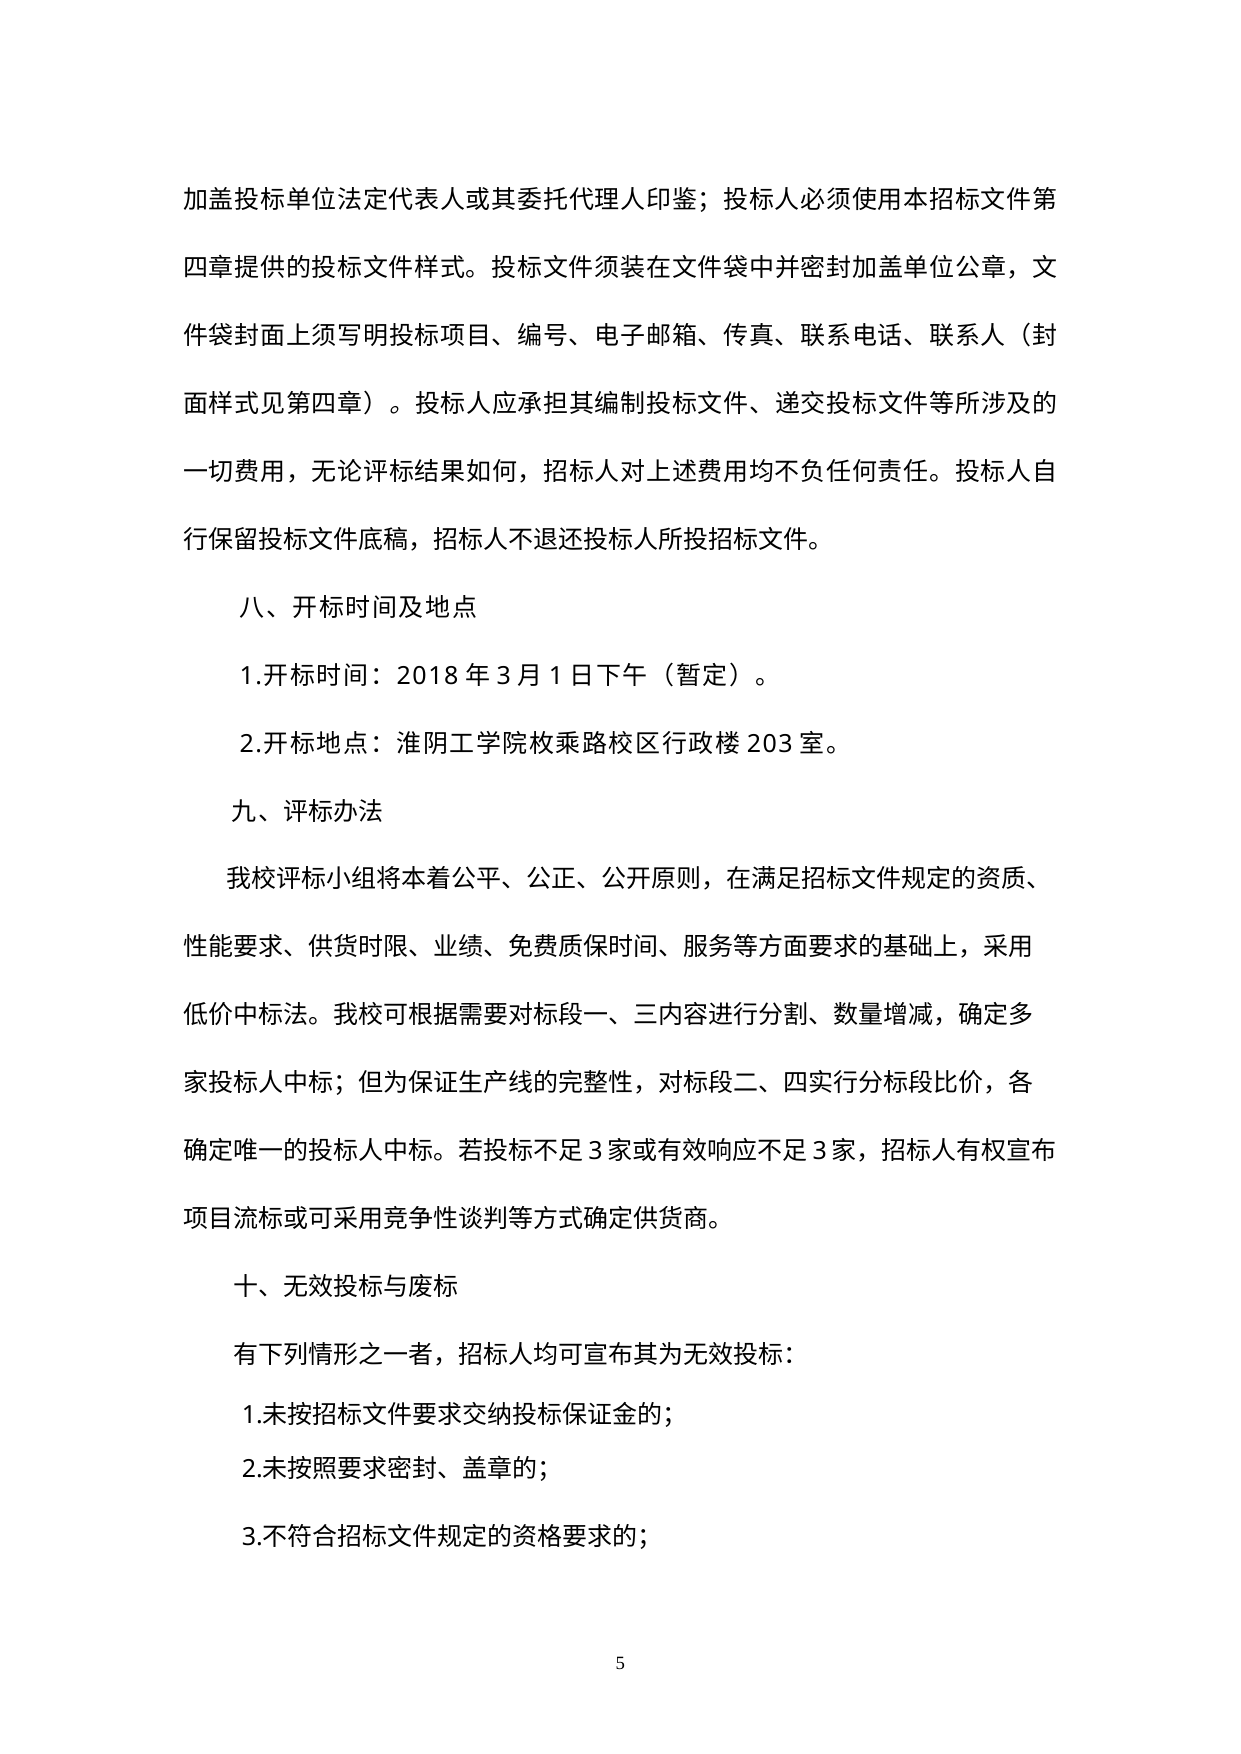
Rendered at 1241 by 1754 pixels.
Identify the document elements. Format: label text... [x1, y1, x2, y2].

text 1.未按招标文件要求交纳投标保证金的； [183, 1386, 1057, 1432]
text 九、评标办法 [183, 775, 1057, 843]
text 2.未按照要求密封、盖章的； [183, 1432, 1057, 1500]
text 八、开标时间及地点 [183, 571, 1057, 639]
text 1.开标时间：2018年3月1日下午（暂定）。 [183, 639, 1057, 707]
text 十、无效投标与废标 [183, 1251, 1057, 1318]
text 2.开标地点：淮阴工学院枚乘路校区行政楼203室。 [183, 707, 1057, 775]
text 我校评标小组将本着公平、公正、公开原则，在满足招标文件规定的资质、性能要求、供货时限、业绩、免费质保时间、服务等方面要求的基础上，采用低价中标法。我校可根据需要对标段一、三内容进行分割、数量增减，确定多家投标人中标；但为保证生产线的完整性，对标段二、四实行分标段比价，各确定唯一的投标人中标。若投标不足3家或有效响应不足3家，招标人有权宣布项目流标或可采用竞争性谈判等方式确定供货商。 [183, 843, 1057, 1251]
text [183, 164, 1057, 571]
text 3.不符合招标文件规定的资格要求的； [183, 1500, 1057, 1568]
text 有下列情形之一者，招标人均可宣布其为无效投标： [183, 1318, 1057, 1386]
